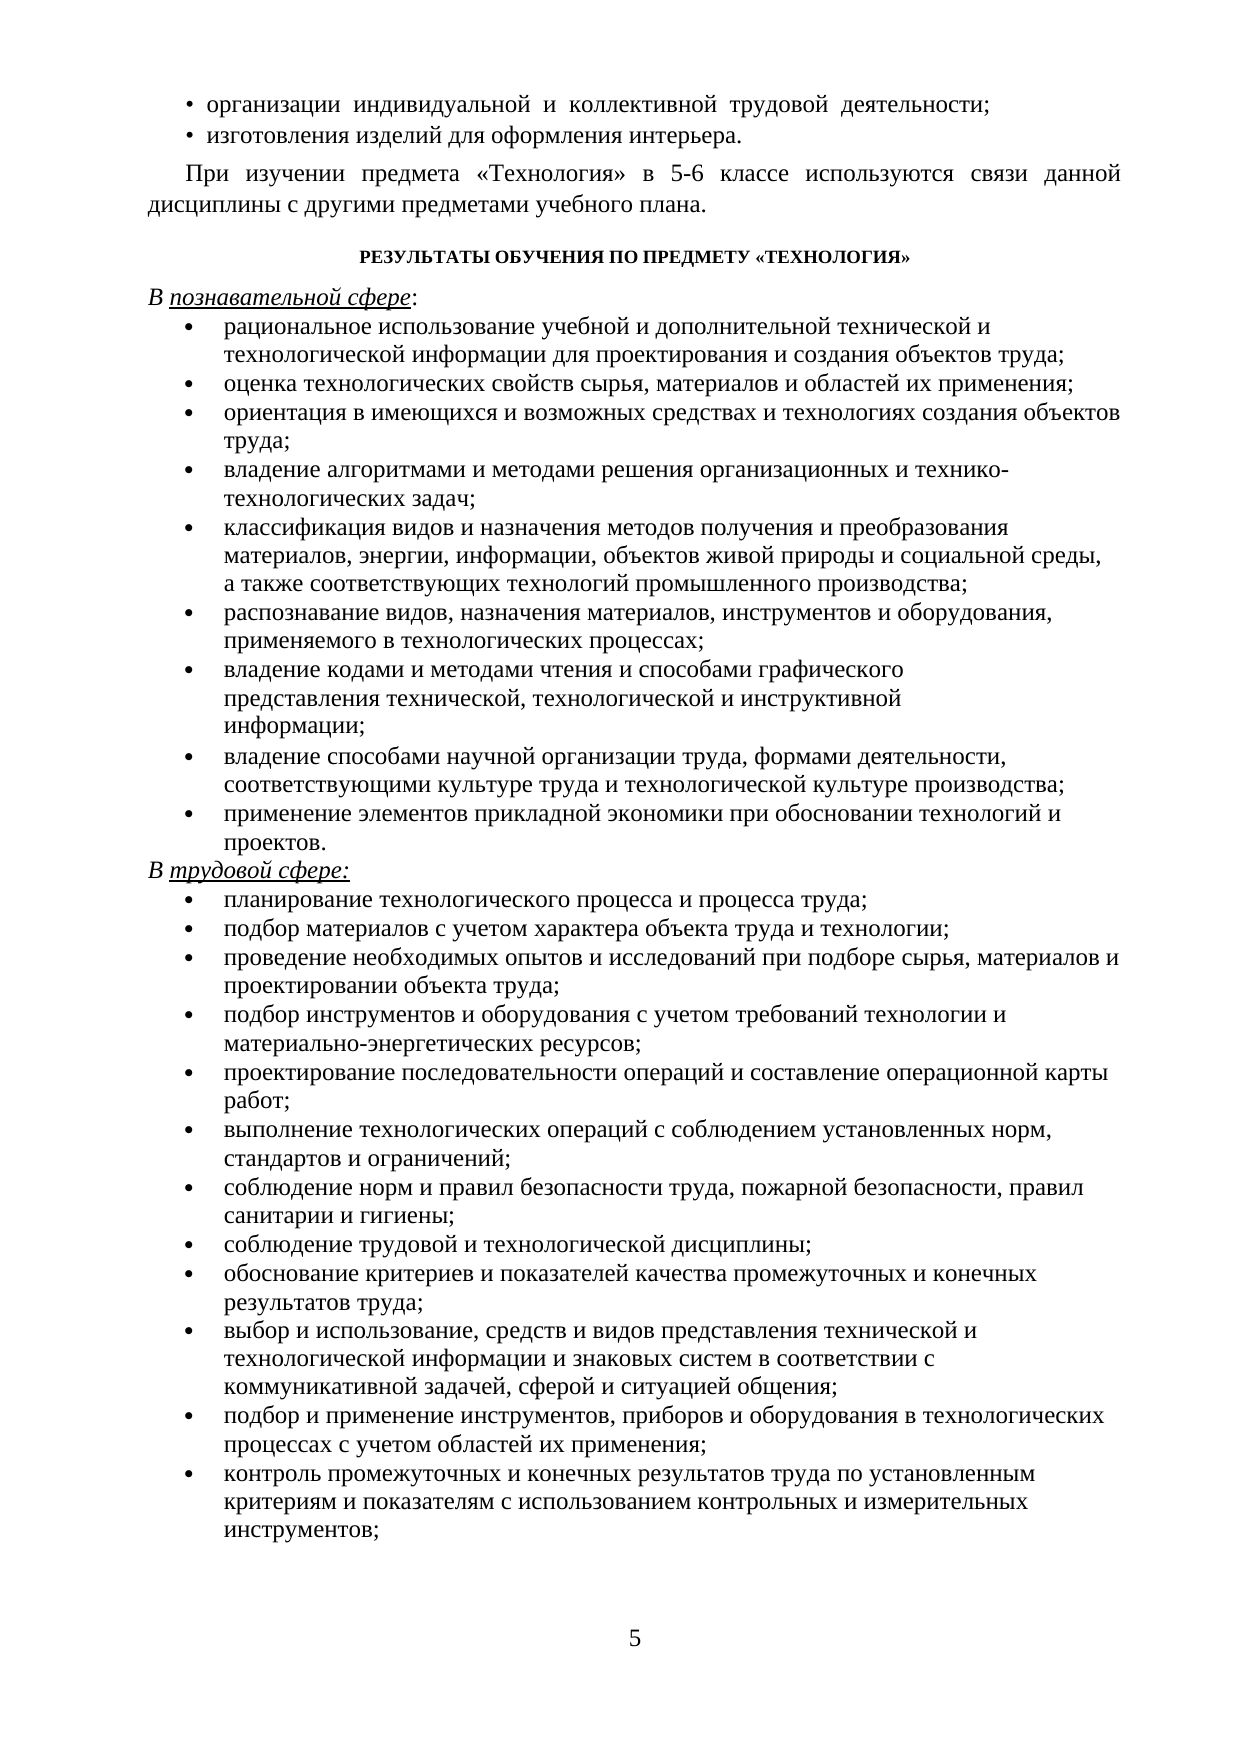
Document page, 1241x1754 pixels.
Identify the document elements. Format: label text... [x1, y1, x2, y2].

list соблюдение норм и правил безопасности труда, пожарной безопасности, правил санитарии и гигиены; [185, 1172, 1122, 1229]
list оценка технологических свойств сырья, материалов и областей их применения; [185, 368, 1122, 397]
list обоснование критериев и показателей качества промежуточных и конечных результатов труда; [185, 1258, 1122, 1315]
list ориентация в имеющихся и возможных средствах и технологиях создания объектов труда; [185, 397, 1122, 454]
list распознавание видов, назначения материалов, инструментов и оборудования, применяемого в технологических процессах; [185, 597, 1122, 654]
list контроль промежуточных и конечных результатов труда по установленным критериям и показателям с использованием контрольных и измерительных инструментов; [185, 1459, 1101, 1543]
text При изучении предмета «Технология» в 5-6 классе используются связи данной дисциплины с другими предметами учебного плана. [148, 158, 1122, 218]
list соблюдение трудовой и технологической дисциплины; [185, 1229, 1122, 1258]
list планирование технологического процесса и процесса труда; [185, 884, 1122, 913]
list познавательной сфере: [148, 282, 1122, 311]
list владение способами научной организации труда, формами деятельности, соответствующими культуре труда и технологической культуре производства; [185, 742, 1122, 798]
list проведение необходимых опытов и исследований при подборе сырья, материалов и проектировании объекта труда; [185, 942, 1122, 999]
list выполнение технологических операций с соблюдением установленных норм, стандартов и ограничений; [185, 1114, 1122, 1172]
text РЕЗУЛЬТАТЫ ОБУЧЕНИЯ ПО ПРЕДМЕТУ «ТЕХНОЛОГИЯ» [148, 246, 1122, 268]
list подбор и применение инструментов, приборов и оборудования в технологических процессах с учетом областей их применения; [185, 1400, 1122, 1458]
list подбор инструментов и оборудования с учетом требований технологии и материально-энергетических ресурсов; [185, 999, 1122, 1057]
list выбор и использование, средств и видов представления технической и технологической информации и знаковых систем в соответствии с коммуникативной задачей, сферой и ситуацией общения; [185, 1317, 1022, 1400]
list трудовой сфере: [148, 855, 1122, 884]
text • изготовления изделий для оформления интерьера. [148, 120, 1122, 149]
list рациональное использование учебной и дополнительной технической и технологической информации для проектирования и создания объектов труда; [185, 312, 1087, 368]
list проектирование последовательности операций и составление операционной карты работ; [185, 1057, 1122, 1114]
list подбор материалов с учетом характера объекта труда и технологии; [185, 913, 1122, 942]
list применение элементов прикладной экономики при обосновании технологий и проектов. [185, 798, 1122, 855]
list классификация видов и назначения методов получения и преобразования материалов, энергии, информации, объектов живой природы и социальной среды, а также соответствующих технологий промышленного производства; [185, 513, 1109, 597]
list владение кодами и методами чтения и способами графического представления технической, технологической и инструктивной информации; [185, 656, 1012, 739]
text • организации индивидуальной и коллективной трудовой деятельности; [148, 89, 1122, 117]
list владение алгоритмами и методами решения организационных и технико-технологических задач; [185, 454, 1122, 512]
